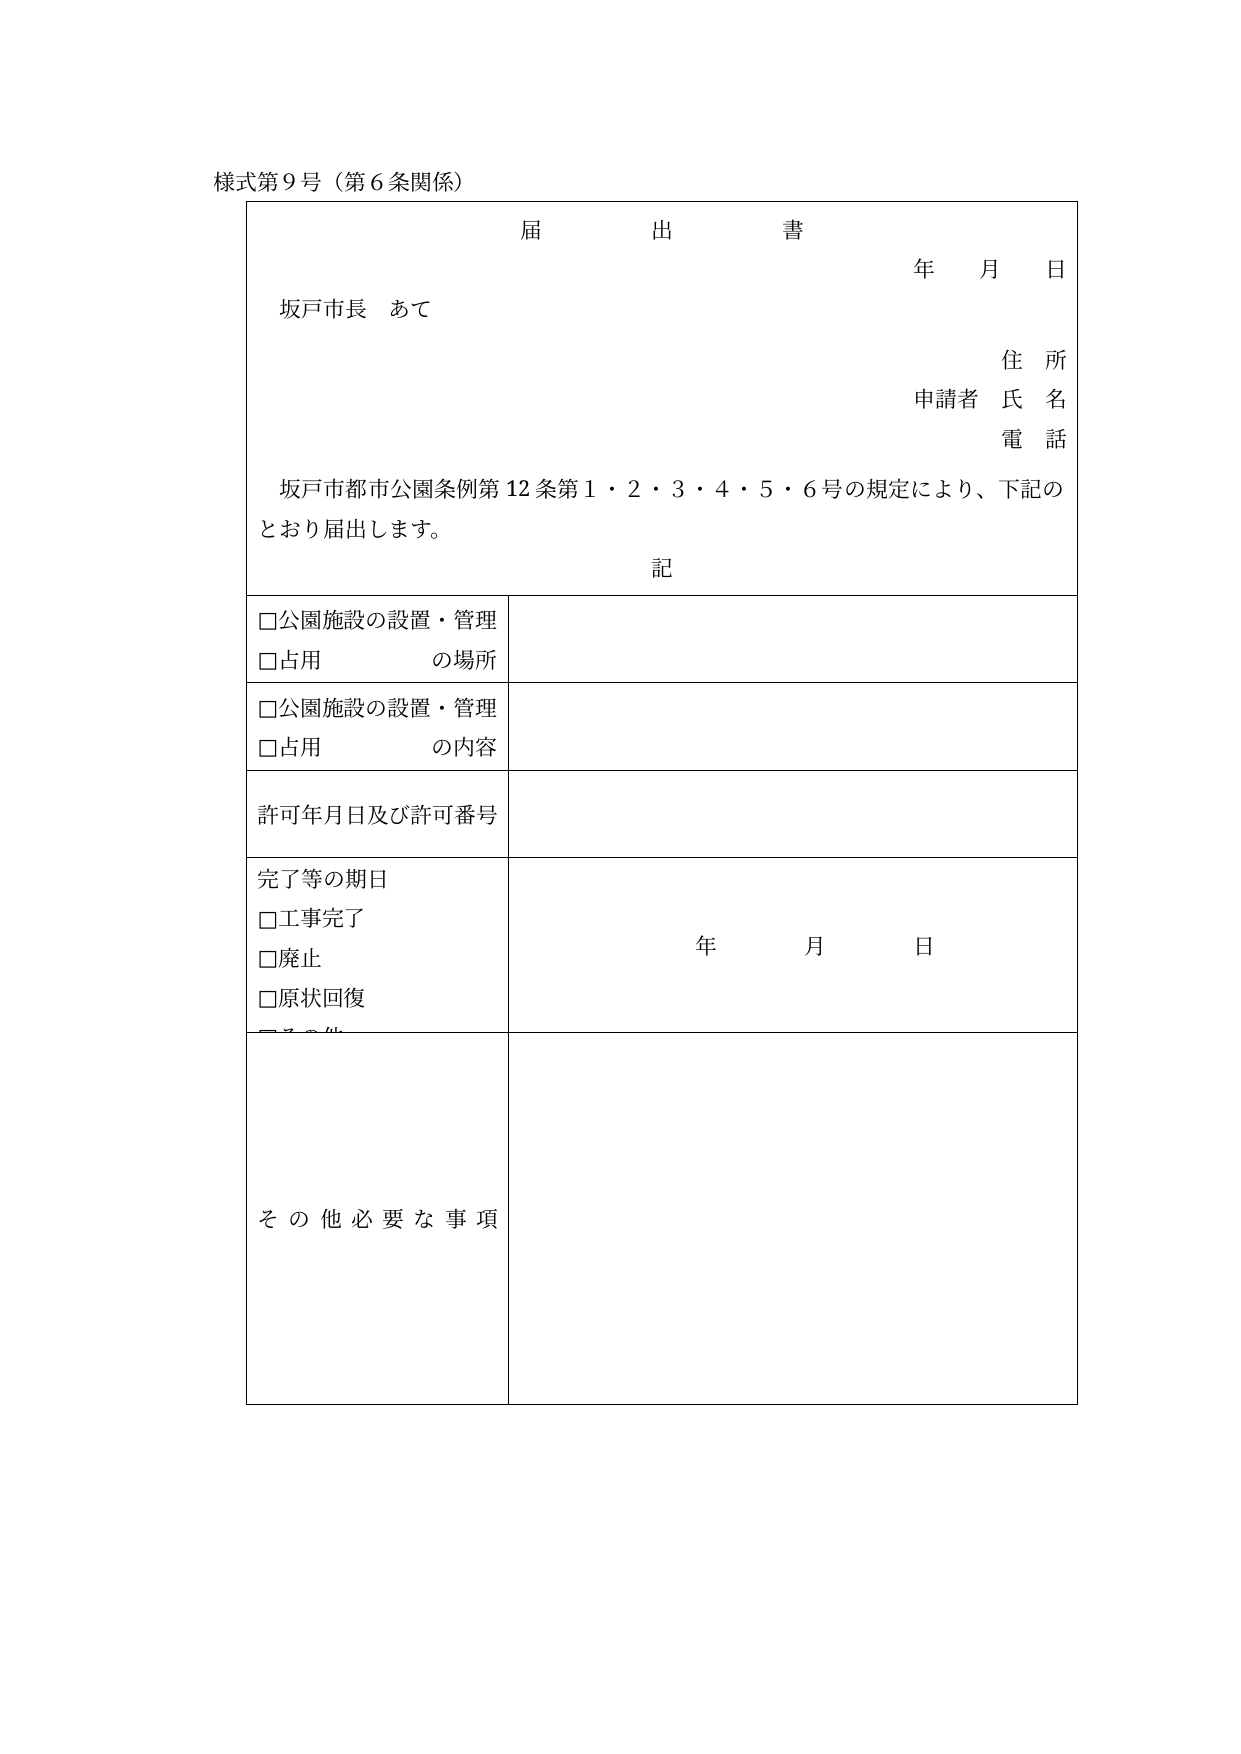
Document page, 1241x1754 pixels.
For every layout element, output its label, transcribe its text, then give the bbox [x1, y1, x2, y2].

table_cell [509, 771, 1077, 857]
table_cell □公園施設の設置・管理 □占用 の場所 [247, 596, 508, 682]
table_cell [509, 1033, 1077, 1404]
table_cell □公園施設の設置・管理 □占用 の内容 [247, 683, 508, 769]
table_cell その他必要な事項 [247, 1033, 508, 1404]
table_cell [509, 683, 1077, 769]
table_cell 年 月 日 [509, 858, 1077, 1032]
table_cell 完了等の期日 □工事完了 □廃止 □原状回復 □その他 [247, 858, 508, 1032]
text 様式第９号（第６条関係） [213, 161, 1088, 201]
table_header 届 出 書 年 月 日 坂戸市長 あて 住 所 申請者 氏 名 電 話 坂戸市都市公園条例第12条第１・２・３・４・５・６号の規定により、下記のとおり届出します。 記 [247, 202, 1077, 594]
table_cell 許可年月日及び許可番号 [247, 771, 508, 857]
table_cell [509, 596, 1077, 682]
